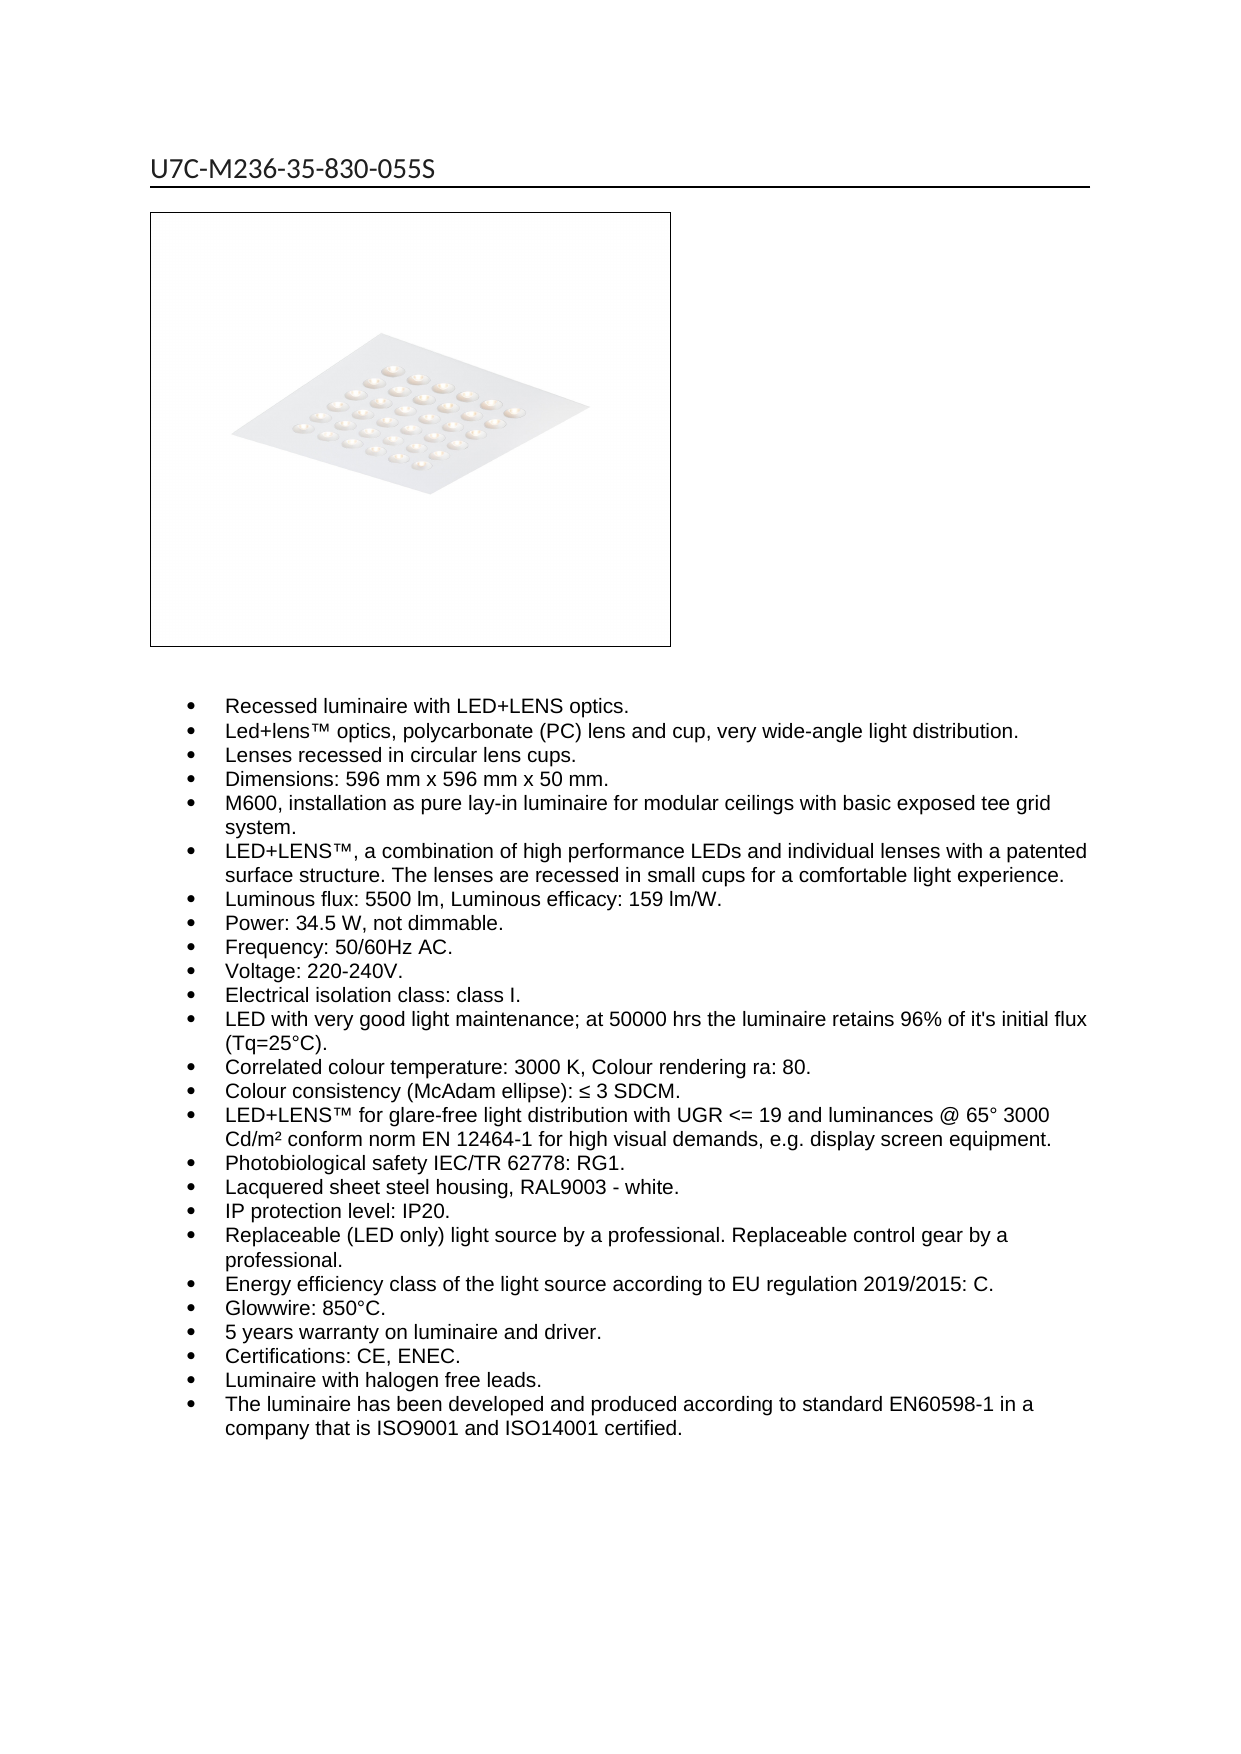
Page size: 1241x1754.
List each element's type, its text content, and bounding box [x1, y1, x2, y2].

list Energy efficiency class of the light source according to EU regulation 2019/2015: C. [187, 1271, 1090, 1295]
list Colour consistency (McAdam ellipse): ≤ 3 SDCM. [187, 1079, 1090, 1103]
list Power: 34.5 W, not dimmable. [187, 911, 1090, 935]
text U7C-M236-35-830-055S [150, 150, 1090, 186]
list Voltage: 220-240V. [187, 959, 1090, 983]
list Lenses recessed in circular lens cups. [187, 742, 1090, 767]
list The luminaire has been developed and produced according to standard EN60598-1 in a company that is ISO9001 and ISO14001 certified. [187, 1392, 1090, 1440]
list Luminous flux: 5500 lm, Luminous efficacy: 159 lm/W. [187, 887, 1090, 911]
list 5 years warranty on luminaire and driver. [187, 1319, 1090, 1343]
list Luminaire with halogen free leads. [187, 1368, 1090, 1392]
list LED+LENS™, a combination of high performance LEDs and individual lenses with a patented surface structure. The lenses are recessed in small cups for a comfortable light experience. [187, 839, 1090, 887]
list IP protection level: IP20. [187, 1199, 1090, 1223]
list Certifications: CE, ENEC. [187, 1343, 1090, 1368]
list Replaceable (LED only) light source by a professional. Replaceable control gear by a professional. [187, 1223, 1090, 1271]
list Lacquered sheet steel housing, RAL9003 - white. [187, 1175, 1090, 1199]
list Glowwire: 850°C. [187, 1295, 1090, 1319]
list M600, installation as pure lay-in luminaire for modular ceilings with basic exposed tee grid system. [187, 791, 1090, 839]
list Correlated colour temperature: 3000 K, Colour rendering ra: 80. [187, 1055, 1090, 1079]
list Photobiological safety IEC/TR 62778: RG1. [187, 1151, 1090, 1175]
list LED+LENS™ for glare-free light distribution with UGR <= 19 and luminances @ 65° 3000 Cd/m² conform norm EN 12464-1 for high visual demands, e.g. display screen equipment. [187, 1103, 1090, 1151]
picture [151, 213, 670, 646]
list LED with very good light maintenance; at 50000 hrs the luminaire retains 96% of it's initial flux (Tq=25°C). [187, 1007, 1090, 1055]
list Electrical isolation class: class I. [187, 983, 1090, 1007]
list Led+lens™ optics, polycarbonate (PC) lens and cup, very wide-angle light distribution. [187, 718, 1090, 742]
list Dimensions: 596 mm x 596 mm x 50 mm. [187, 767, 1090, 791]
list Recessed luminaire with LED+LENS optics. [187, 694, 1090, 718]
list Frequency: 50/60Hz AC. [187, 935, 1090, 959]
